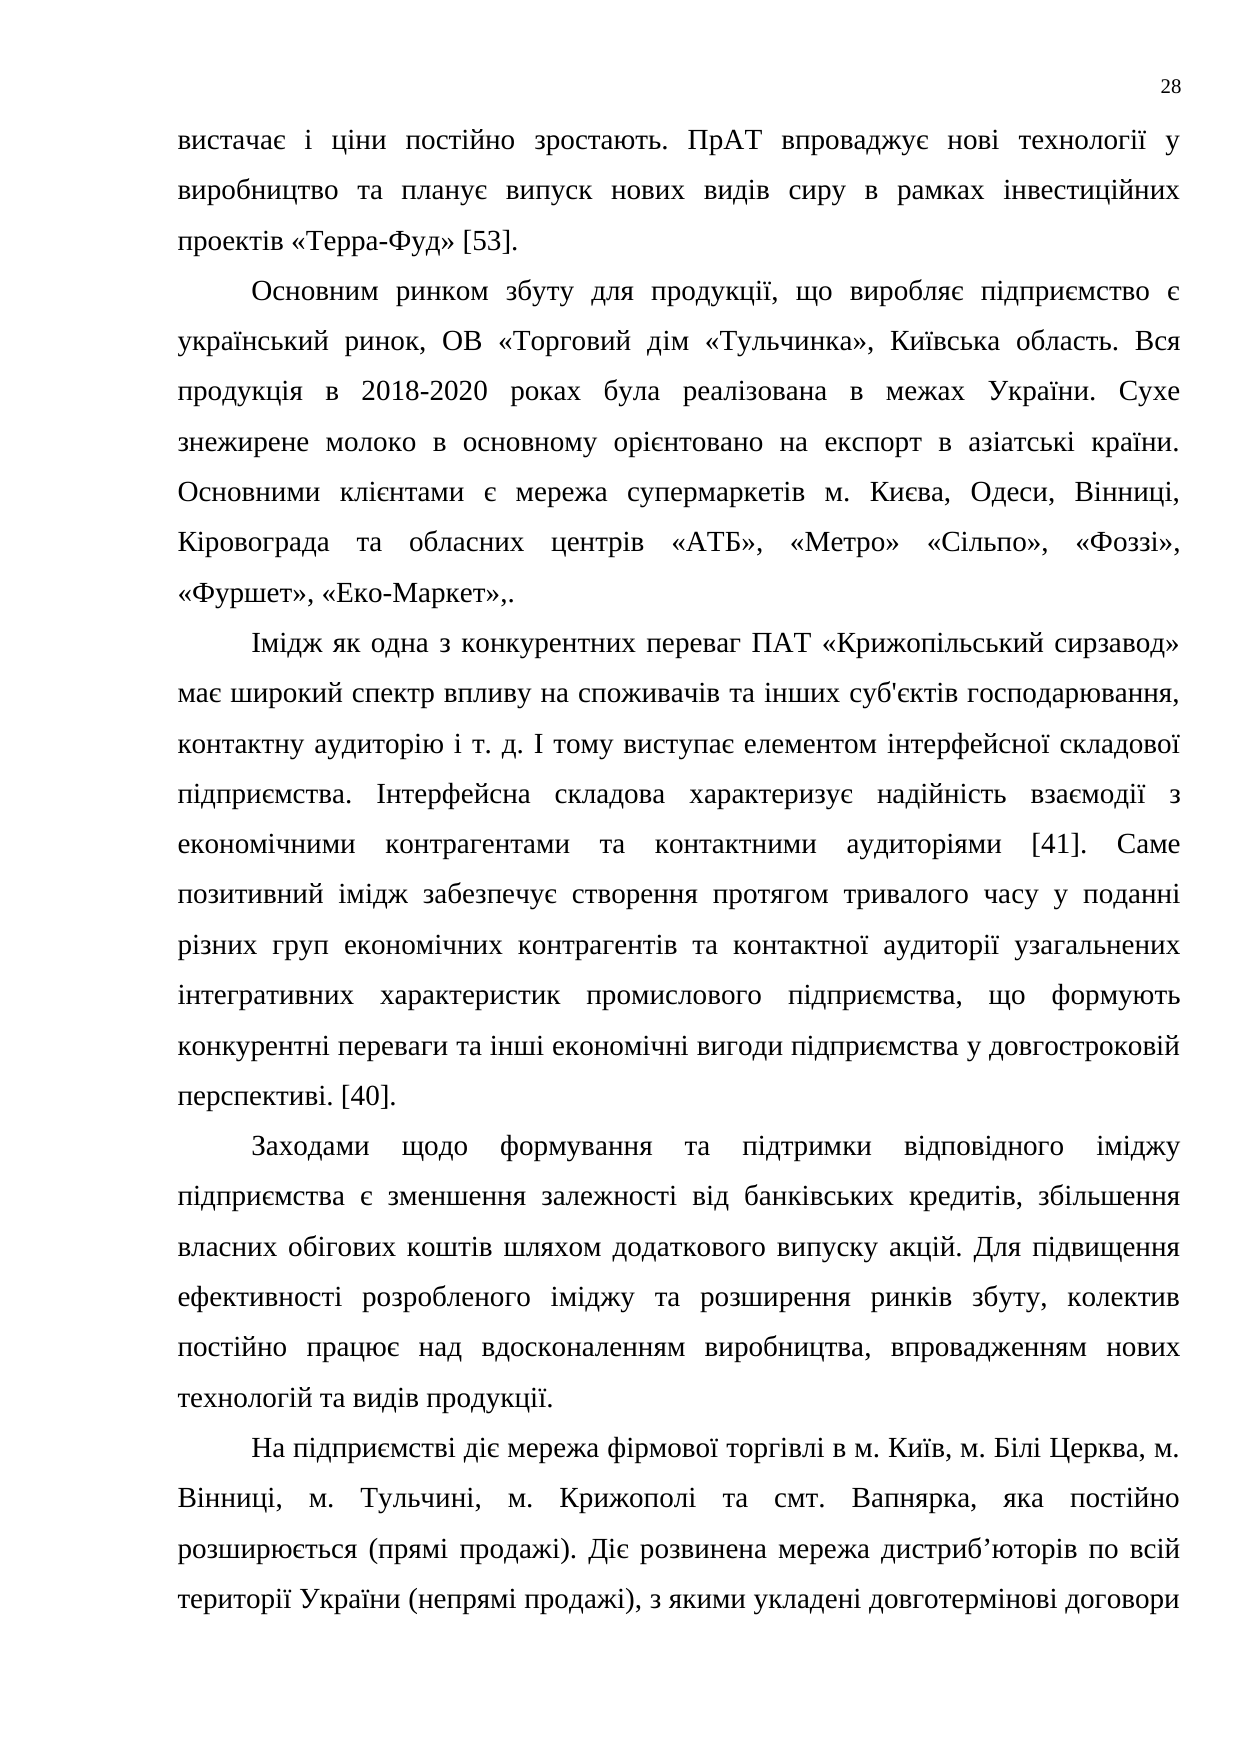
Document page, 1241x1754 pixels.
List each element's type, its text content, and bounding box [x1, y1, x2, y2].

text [177, 1430, 1181, 1614]
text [177, 122, 1181, 256]
text Основним ринком збуту для продукції, що виробляє підприємство є український ринок, ОВ «Торговий дiм «Тульчинка», Київська область. Вся продукція в 2018-2020 роках була реалізована в межах України. Сухе знежирене молоко в основному орієнтовано на експорт в азіатські країни. Основними клієнтами є мережа супермаркетів м. Києва, Одеси, Вінниці, Кіровограда та обласних центрів «АТБ», «Метро» «Сiльпо», «Фоззі», «Фуршет», «Еко-Маркет»,. [177, 273, 1181, 608]
text Імідж як одна з конкурентних переваг ПАТ «Крижопільський сирзавод» має широкий спектр впливу на споживачів та інших суб'єктів господарювання, контактну аудиторію і т. д. І тому виступає елементом інтерфейсної складової підприємства. Інтерфейсна складова характеризує надійність взаємодії з економічними контрагентами та контактними аудиторіями [41]. Саме позитивний імідж забезпечує створення протягом тривалого часу у поданні різних груп економічних контрагентів та контактної аудиторії узагальнених інтегративних характеристик промислового підприємства, що формують конкурентні переваги та інші економічні вигоди підприємства у довгостроковій перспективі. [40]. [177, 625, 1181, 1111]
text Заходами щодо формування та підтримки відповідного іміджу підприємства є зменшення залежності від банківських кредитів, збільшення власних обігових коштів шляхом додаткового випуску акцій. Для підвищення ефективності розробленого іміджу та розширення ринків збуту, колектив постійно працює над вдосконаленням виробництва, впровадженням нових технологій та видів продукції. [177, 1128, 1181, 1413]
